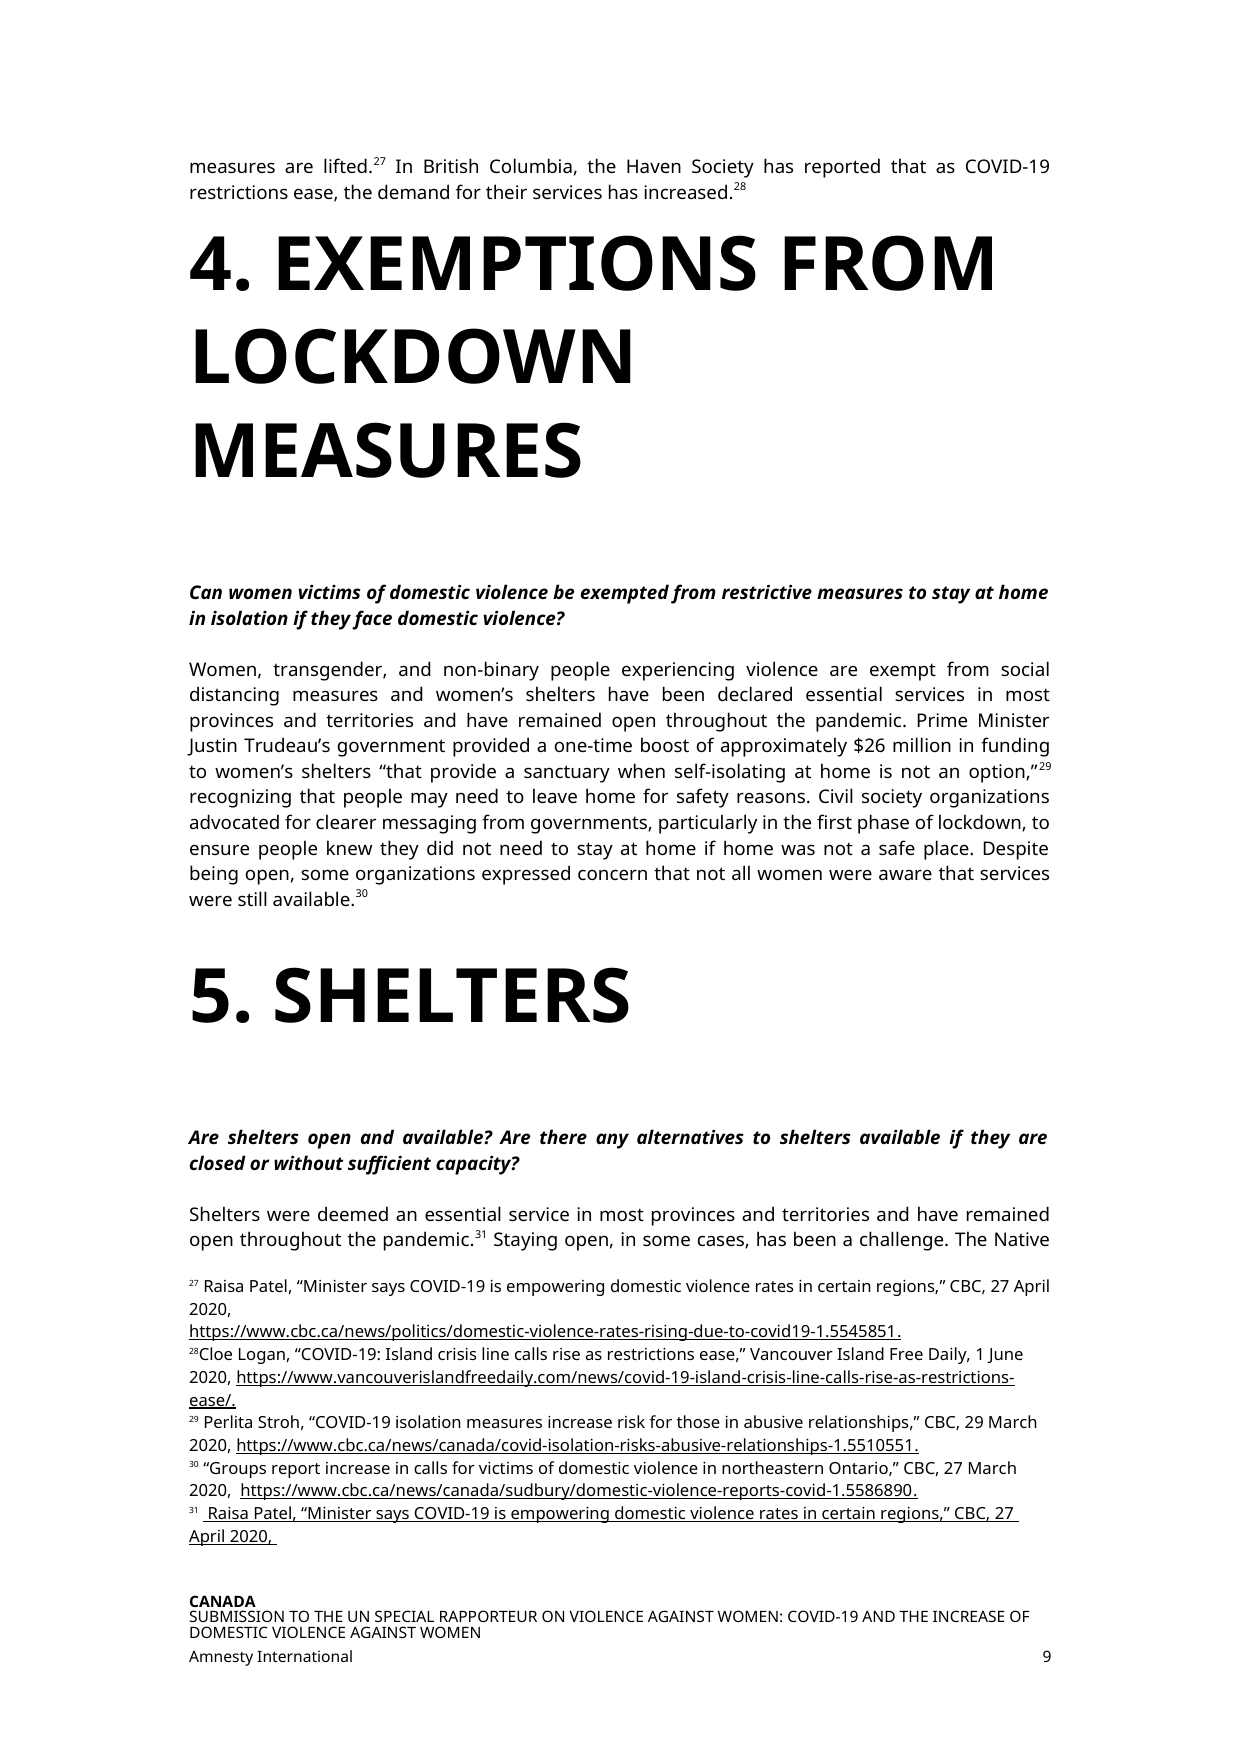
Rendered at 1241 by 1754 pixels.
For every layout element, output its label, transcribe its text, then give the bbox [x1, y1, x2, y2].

title exemptions from lockdown measures [189, 215, 1051, 496]
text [189, 1201, 1051, 1252]
title shelters [189, 947, 1051, 1041]
text Other organizations have not reported an increased demand in services. The Ending Violence Association of BC reports staff have not generally seen increases in the nearly 300 programs across the province. The YWCA shelter in Yellowknife, Northwest Territories, had no clients in April, leading advocates to fear that people experiencing violence might not feel they were able to escape while in lockdown. Civil society organizations expect calls will increase as lockdown measures are lifted. In British Columbia, the Haven Society has reported that as COVID-19 restrictions ease, the demand for their services has increased. [189, 153, 1051, 204]
text Can women victims of domestic violence be exempted from restrictive measures to stay at home in isolation if they face domestic violence? [189, 579, 1051, 631]
text Women, transgender, and non-binary people experiencing violence are exempt from social distancing measures and women’s shelters have been declared essential services in most provinces and territories and have remained open throughout the pandemic. Prime Minister Justin Trudeau’s government provided a one-time boost of approximately $26 million in funding to women’s shelters “that provide a sanctuary when self-isolating at home is not an option,” recognizing that people may need to leave home for safety reasons. Civil society organizations advocated for clearer messaging from governments, particularly in the first phase of lockdown, to ensure people knew they did not need to stay at home if home was not a safe place. Despite being open, some organizations expressed concern that not all women were aware that services were still available. [189, 656, 1051, 911]
text Are shelters open and available? Are there any alternatives to shelters available if they are closed or without sufficient capacity? [189, 1124, 1051, 1175]
